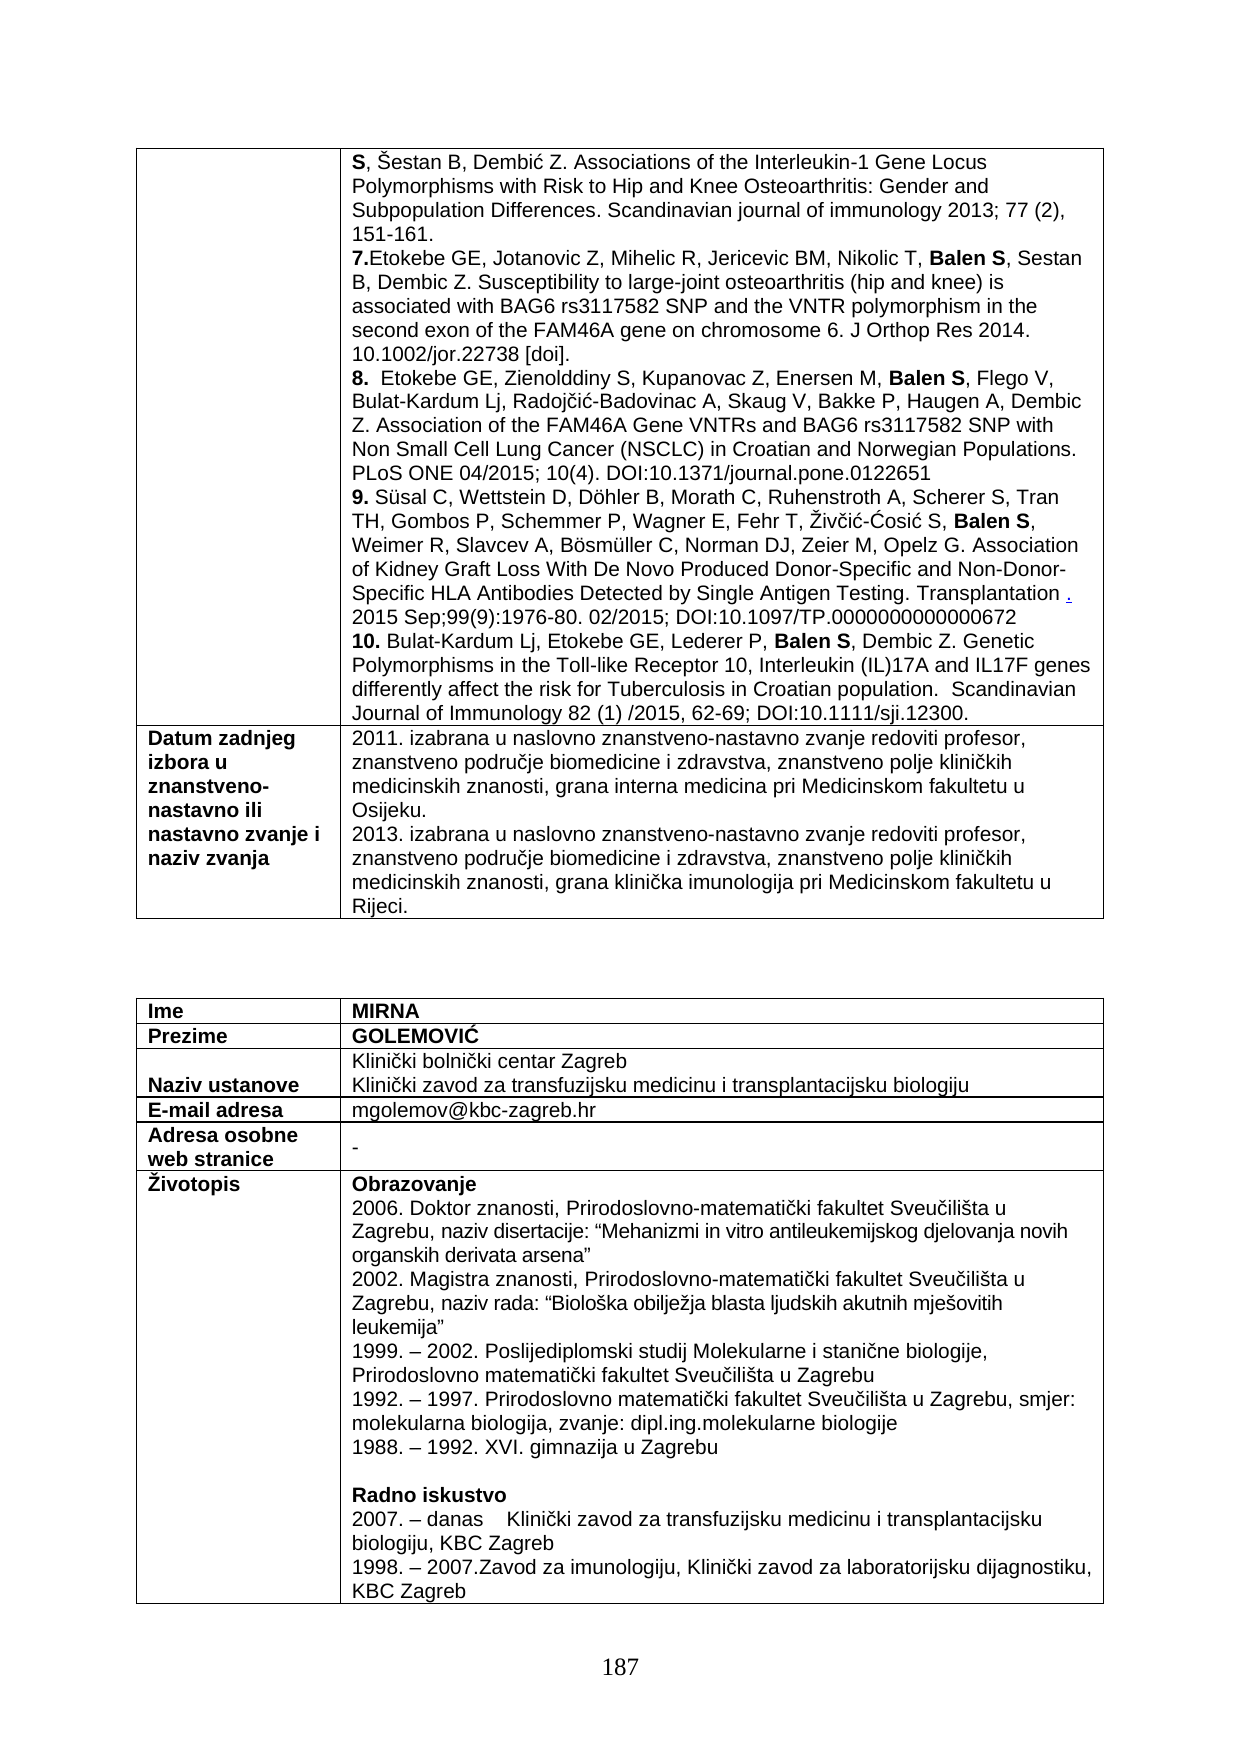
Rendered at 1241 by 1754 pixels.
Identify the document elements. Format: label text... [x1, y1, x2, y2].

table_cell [341, 1171, 1103, 1603]
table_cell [137, 149, 340, 725]
table_header MIRNA [341, 999, 1103, 1022]
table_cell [341, 149, 1103, 725]
table_cell 2011. izabrana u naslovno znanstveno-nastavno zvanje redoviti profesor, znanstveno područje biomedicine i zdravstva, znanstveno polje kliničkih medicinskih znanosti, grana interna medicina pri Medicinskom fakultetu u Osijeku. 2013. izabrana u naslovno znanstveno-nastavno zvanje redoviti profesor, znanstveno područje biomedicine i zdravstva, znanstveno polje kliničkih medicinskih znanosti, grana klinička imunologija pri Medicinskom fakultetu u Rijeci. [341, 726, 1103, 917]
table_cell Datum zadnjeg izbora u znanstveno-nastavno ili nastavno zvanje i naziv zvanja [137, 726, 340, 917]
table_cell Adresa osobne web stranice [137, 1123, 340, 1170]
table_cell Klinički bolnički centar Zagreb Klinički zavod za transfuzijsku medicinu i transplantacijsku biologiju [341, 1049, 1103, 1096]
table_cell - [341, 1123, 1103, 1170]
table_cell mgolemov@kbc-zagreb.hr [341, 1098, 1103, 1121]
table_cell Naziv ustanove [137, 1049, 340, 1096]
table_cell Životopis [137, 1171, 340, 1603]
table_cell GOLEMOVIĆ [341, 1024, 1103, 1047]
table_header Ime [137, 999, 340, 1022]
table_cell E-mail adresa [137, 1098, 340, 1121]
table_cell Prezime [137, 1024, 340, 1047]
